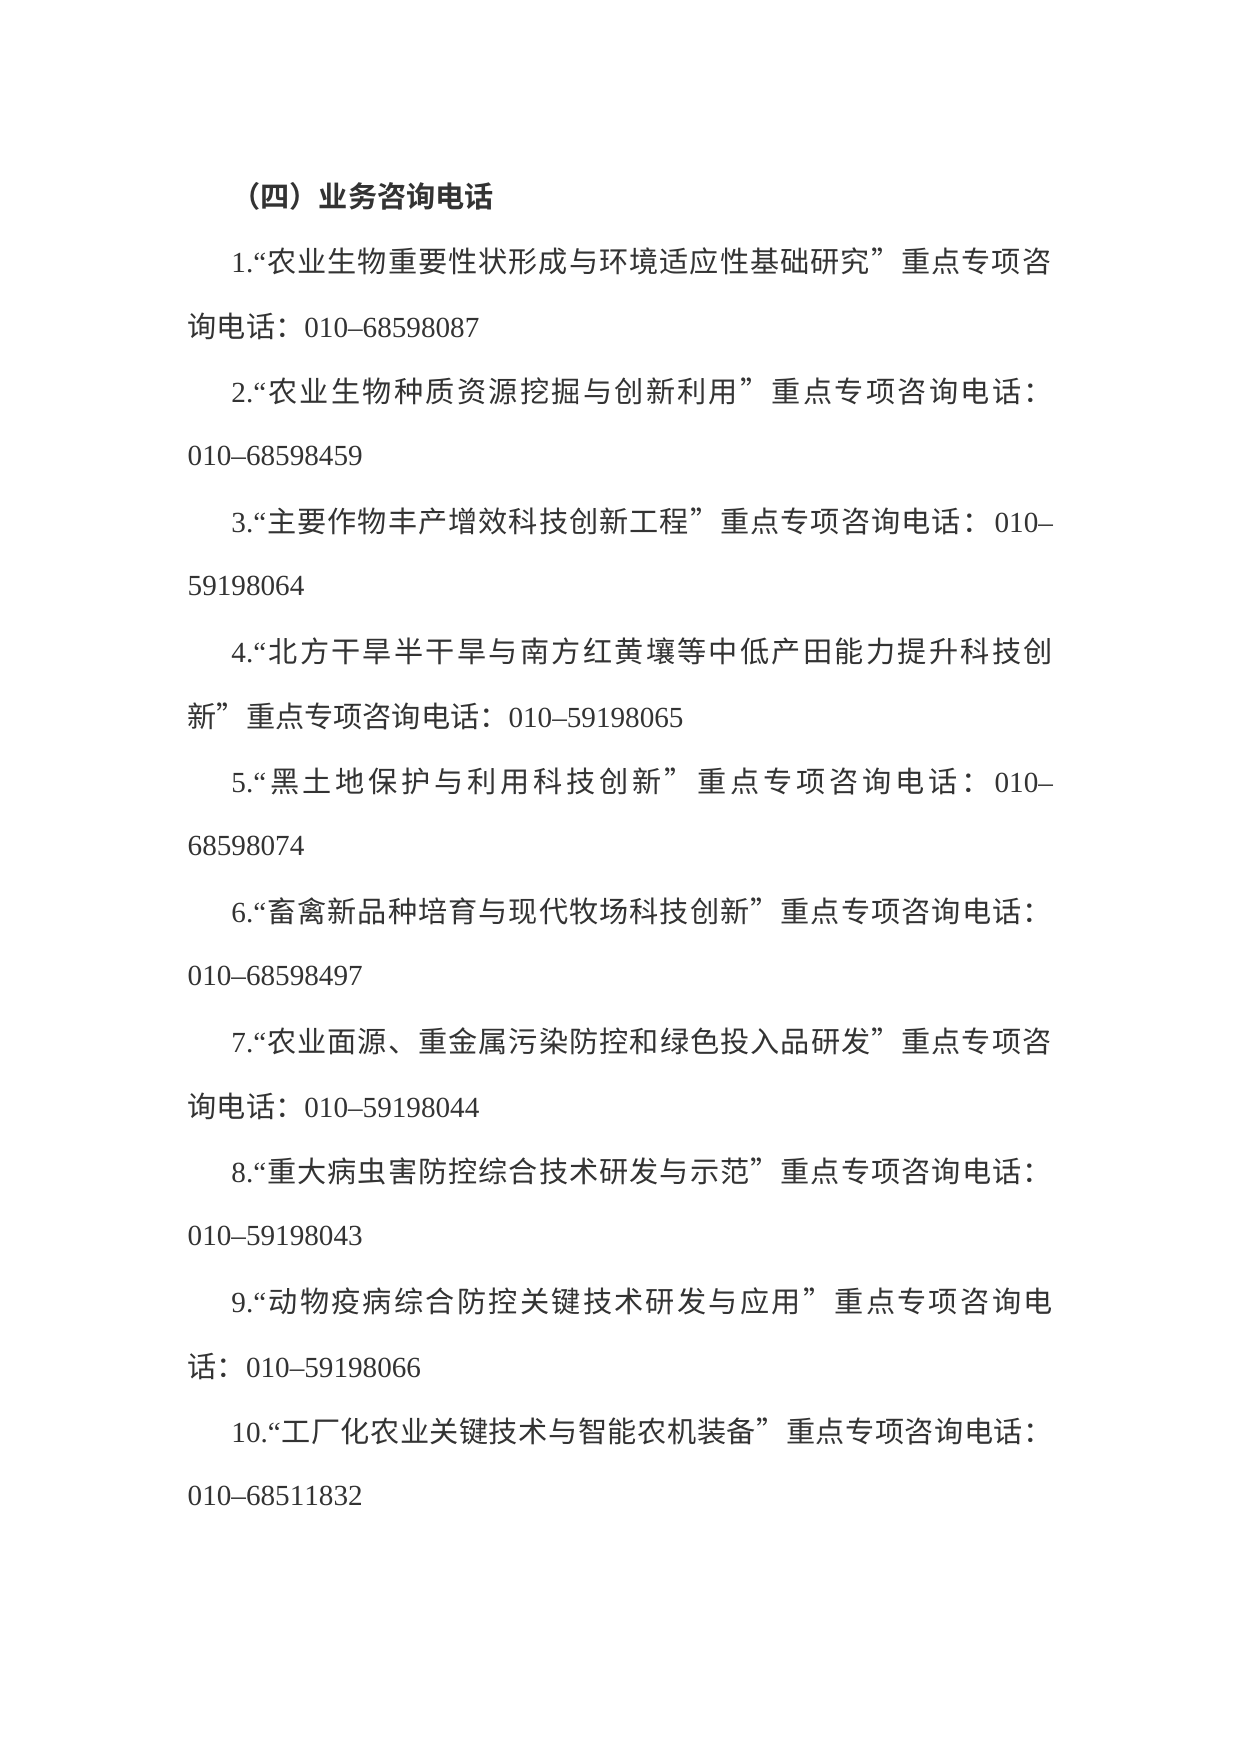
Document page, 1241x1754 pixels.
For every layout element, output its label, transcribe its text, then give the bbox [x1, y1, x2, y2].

text （四）业务咨询电话 [187, 162, 1053, 227]
text 10.“工厂化农业关键技术与智能农机装备”重点专项咨询电话：010–68511832 [187, 1397, 1053, 1527]
text 6.“畜禽新品种培育与现代牧场科技创新”重点专项咨询电话：010–68598497 [187, 877, 1053, 1007]
text 1.“农业生物重要性状形成与环境适应性基础研究”重点专项咨询电话：010–68598087 [187, 227, 1053, 357]
text 4.“北方干旱半干旱与南方红黄壤等中低产田能力提升科技创新”重点专项咨询电话：010–59198065 [187, 617, 1053, 747]
text 3.“主要作物丰产增效科技创新工程”重点专项咨询电话：010–59198064 [187, 487, 1053, 617]
text 9.“动物疫病综合防控关键技术研发与应用”重点专项咨询电话：010–59198066 [187, 1267, 1053, 1397]
text 5.“黑土地保护与利用科技创新”重点专项咨询电话：010–68598074 [187, 747, 1053, 877]
text 7.“农业面源、重金属污染防控和绿色投入品研发”重点专项咨询电话：010–59198044 [187, 1007, 1053, 1137]
text 2.“农业生物种质资源挖掘与创新利用”重点专项咨询电话：010–68598459 [187, 357, 1053, 487]
text 8.“重大病虫害防控综合技术研发与示范”重点专项咨询电话：010–59198043 [187, 1137, 1053, 1267]
